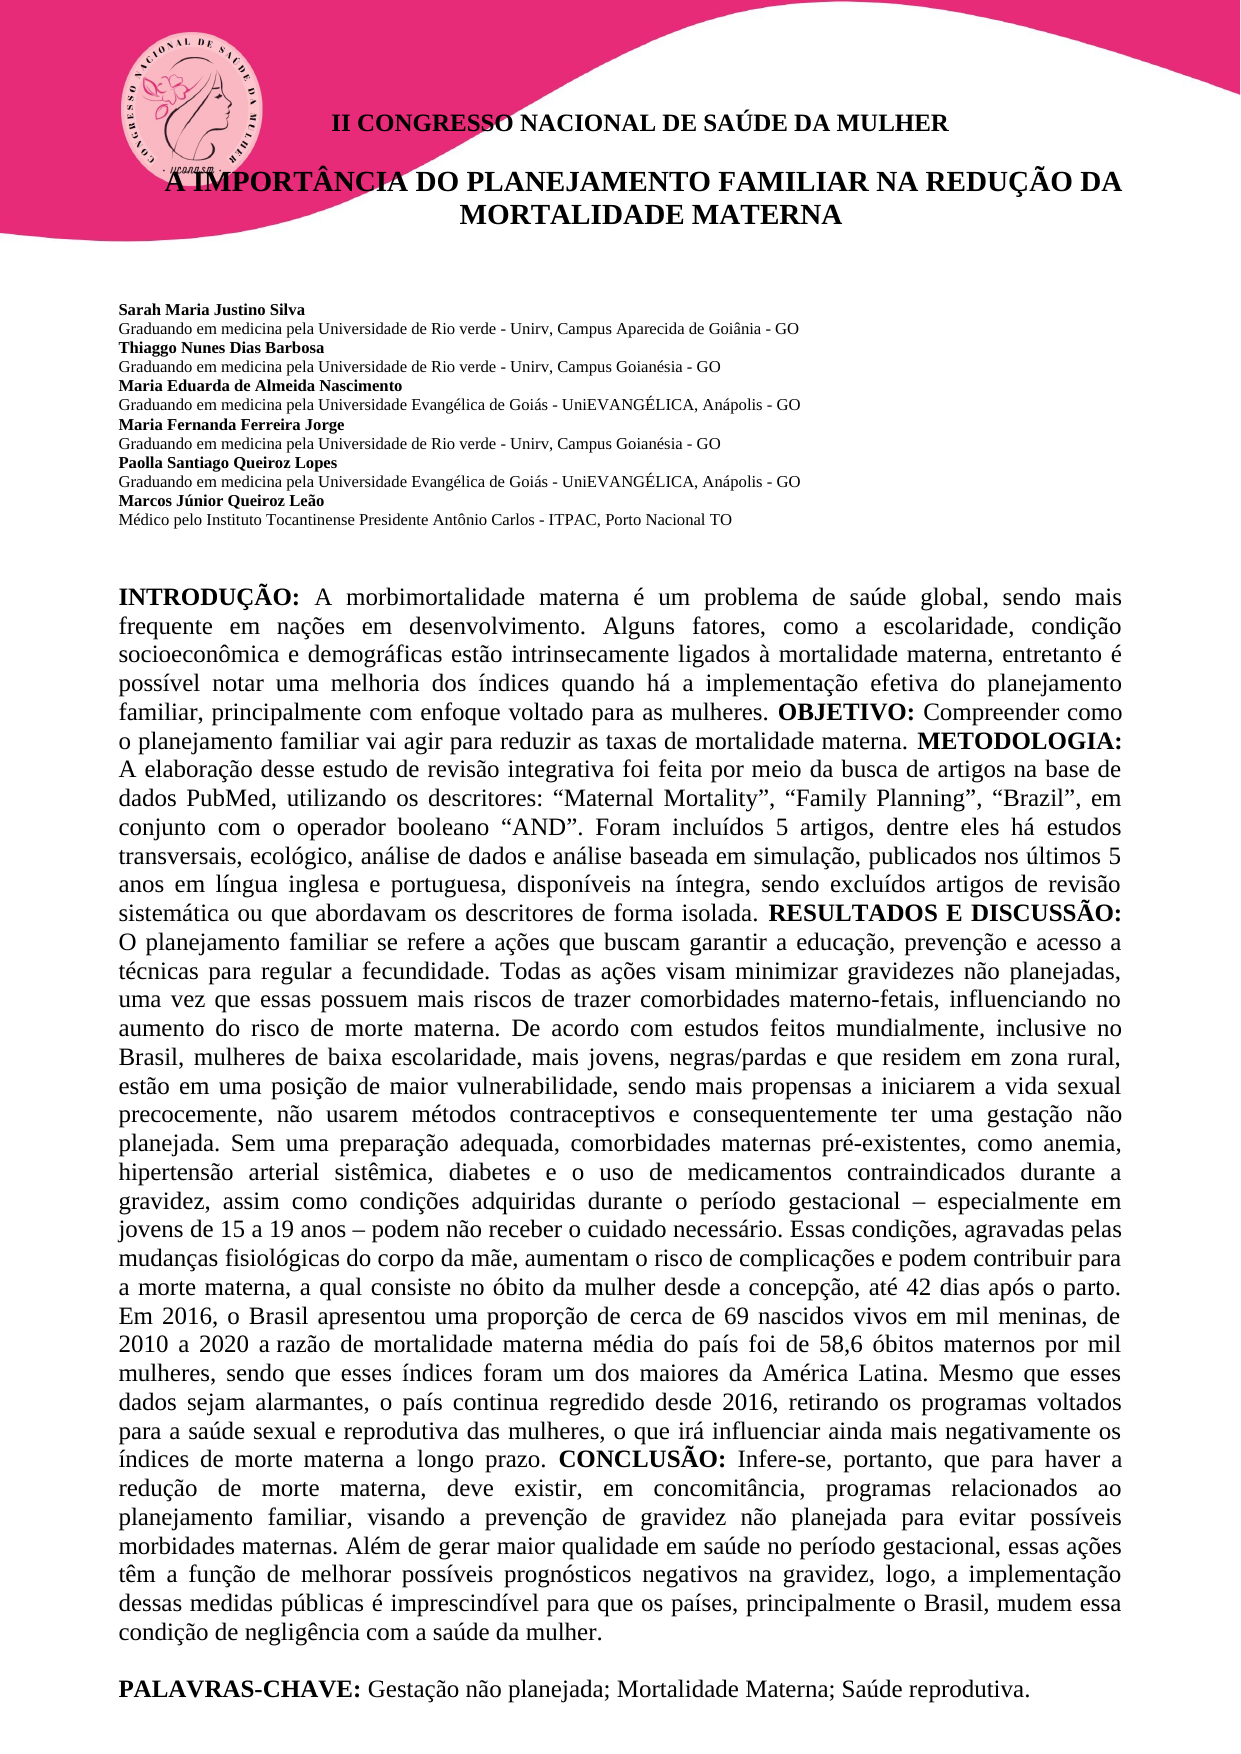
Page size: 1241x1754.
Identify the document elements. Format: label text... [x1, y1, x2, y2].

text Graduando em medicina pela Universidade de Rio verde - Unirv, Campus Goianésia - GO [118, 357, 1240, 376]
text Sarah Maria Justino Silva [118, 299, 1240, 318]
text Maria Fernanda Ferreira Jorge [118, 414, 1240, 433]
text Maria Eduarda de Almeida Nascimento [118, 376, 1240, 395]
text Marcos Júnior Queiroz Leão [118, 491, 1240, 510]
text INTRODUÇÃO: A morbimortalidade materna é um problema de saúde global, sendo mais frequente em nações em desenvolvimento. Alguns fatores, como a escolaridade, condição socioeconômica e demográficas estão intrinsecamente ligados à mortalidade materna, entretanto é possível notar uma melhoria dos índices quando há a implementação efetiva do planejamento familiar, principalmente com enfoque voltado para as mulheres. OBJETIVO: Compreender como o planejamento familiar vai agir para reduzir as taxas de mortalidade materna. METODOLOGIA: A elaboração desse estudo de revisão integrativa foi feita por meio da busca de artigos na base de dados PubMed, utilizando os descritores: “Maternal Mortality”, “Family Planning”, “Brazil”, em conjunto com o operador booleano “AND”. Foram incluídos 5 artigos, dentre eles há estudos transversais, ecológico, análise de dados e análise baseada em simulação, publicados nos últimos 5 anos em língua inglesa e portuguesa, disponíveis na íntegra, sendo excluídos artigos de revisão sistemática ou que abordavam os descritores de forma isolada. RESULTADOS E DISCUSSÃO: O planejamento familiar se refere a ações que buscam garantir a educação, prevenção e acesso a técnicas para regular a fecundidade. Todas as ações visam minimizar gravidezes não planejadas, uma vez que essas possuem mais riscos de trazer comorbidades materno-fetais, influenciando no aumento do risco de morte materna. De acordo com estudos feitos mundialmente, inclusive no Brasil, mulheres de baixa escolaridade, mais jovens, negras/pardas e que residem em zona rural, estão em uma posição de maior vulnerabilidade, sendo mais propensas a iniciarem a vida sexual precocemente, não usarem métodos contraceptivos e consequentemente ter uma gestação não planejada. Sem uma preparação adequada, comorbidades maternas pré-existentes, como anemia, hipertensão arterial sistêmica, diabetes e o uso de medicamentos contraindicados durante a gravidez, assim como condições adquiridas durante o período gestacional – especialmente em jovens de 15 a 19 anos – podem não receber o cuidado necessário. Essas condições, agravadas pelas mudanças fisiológicas do corpo da mãe, aumentam o risco de complicações e podem contribuir para a morte materna, a qual consiste no óbito da mulher desde a concepção, até 42 dias após o parto. Em 2016, o Brasil apresentou uma proporção de cerca de 69 nascidos vivos em mil meninas, de 2010 a 2020 a razão de mortalidade materna média do país foi de 58,6 óbitos maternos por mil mulheres, sendo que esses índices foram um dos maiores da América Latina. Mesmo que esses dados sejam alarmantes, o país continua regredido desde 2016, retirando os programas voltados para a saúde sexual e reprodutiva das mulheres, o que irá influenciar ainda mais negativamente os índices de morte materna a longo prazo. CONCLUSÃO: Infere-se, portanto, que para haver a redução de morte materna, deve existir, em concomitância, programas relacionados ao planejamento familiar, visando a prevenção de gravidez não planejada para evitar possíveis morbidades maternas. Além de gerar maior qualidade em saúde no período gestacional, essas ações têm a função de melhorar possíveis prognósticos negativos na gravidez, logo, a implementação dessas medidas públicas é imprescindível para que os países, principalmente o Brasil, mudem essa condição de negligência com a saúde da mulher. [118, 582, 1123, 1646]
text Graduando em medicina pela Universidade Evangélica de Goiás - UniEVANGÉLICA, Anápolis - GO [118, 472, 1240, 491]
text Graduando em medicina pela Universidade de Rio verde - Unirv, Campus Goianésia - GO [118, 433, 1240, 453]
text Paolla Santiago Queiroz Lopes [118, 453, 1240, 472]
text Médico pelo Instituto Tocantinense Presidente Antônio Carlos - ITPAC, Porto Nacional TO [118, 510, 1240, 529]
text Graduando em medicina pela Universidade Evangélica de Goiás - UniEVANGÉLICA, Anápolis - GO [118, 395, 1240, 414]
text PALAVRAS-CHAVE: Gestação não planejada; Mortalidade Materna; Saúde reprodutiva. [118, 1674, 1121, 1703]
picture [0, 0, 1241, 243]
text Graduando em medicina pela Universidade de Rio verde - Unirv, Campus Aparecida de Goiânia - GO [118, 318, 1240, 338]
text Thiaggo Nunes Dias Barbosa [118, 338, 1240, 357]
